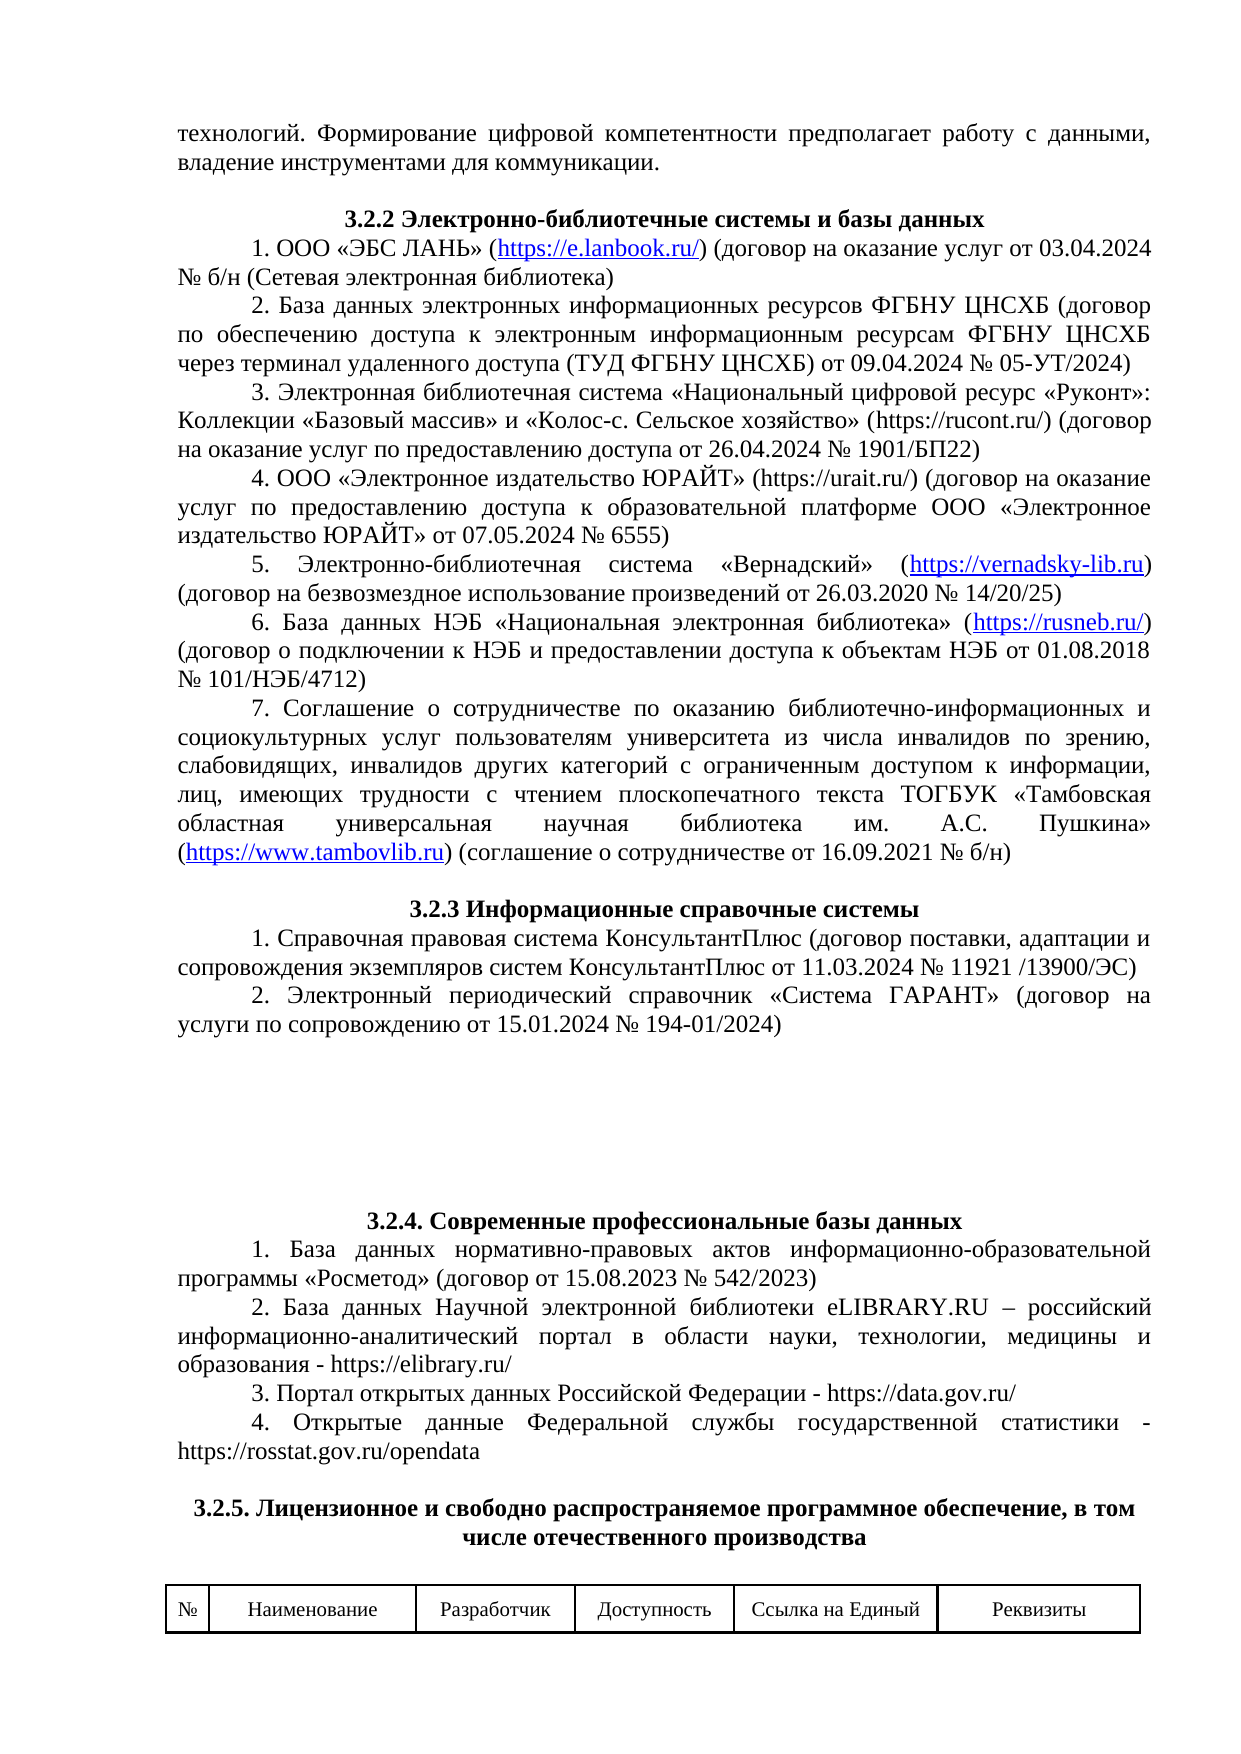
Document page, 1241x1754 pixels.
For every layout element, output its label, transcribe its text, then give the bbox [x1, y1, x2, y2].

text 1. ООО «ЭБС ЛАНЬ» (https://e.lanbook.ru/) (договор на оказание услуг от 03.04.2024 № б/н (Сетевая электронная библиотека) [177, 233, 1152, 291]
text 6. База данных НЭБ «Национальная электронная библиотека» (https://rusneb.ru/) (договор о подключении к НЭБ и предоставлении доступа к объектам НЭБ от 01.08.2018 № 101/НЭБ/4712) [177, 607, 1152, 693]
table_header Наименование [210, 1586, 415, 1631]
text 3. Портал открытых данных Российской Федерации - https://data.gov.ru/ [177, 1378, 1152, 1407]
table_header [939, 1586, 1139, 1631]
text 1. Справочная правовая система КонсультантПлюс (договор поставки, адаптации и сопровождения экземпляров систем КонсультантПлюс от 11.03.2024 № 11921 /13900/ЭС) [177, 923, 1152, 981]
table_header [417, 1586, 574, 1631]
text 2. База данных электронных информационных ресурсов ФГБНУ ЦНСХБ (договор по обеспечению доступа к электронным информационным ресурсам ФГБНУ ЦНСХБ через терминал удаленного доступа (ТУД ФГБНУ ЦНСХБ) от 09.04.2024 № 05-УТ/2024) [177, 291, 1152, 377]
text 7. Соглашение о сотрудничестве по оказанию библиотечно-информационных и социокультурных услуг пользователям университета из числа инвалидов по зрению, слабовидящих, инвалидов других категорий с ограниченным доступом к информации, лиц, имеющих трудности с чтением плоскопечатного текста ТОГБУК «Тамбовская областная универсальная научная библиотека им. А.С. Пушкина» (https://www.tambovlib.ru) (соглашение о сотрудничестве от 16.09.2021 № б/н) [177, 693, 1152, 866]
text 5. Электронно-библиотечная система «Вернадский» (https://vernadsky-lib.ru) (договор на безвозмездное использование произведений от 26.03.2020 № 14/20/25) [177, 549, 1152, 607]
text 3.2.4. Современные профессиональные базы данных [177, 1206, 1152, 1234]
text 4. Открытые данные Федеральной службы государственной статистики - https://rosstat.gov.ru/opendata [177, 1407, 1152, 1464]
text 3.2.5. Лицензионное и свободно распространяемое программное обеспечение, в том числе отечественного производства [177, 1493, 1152, 1551]
text 1. База данных нормативно-правовых актов информационно-образовательной программы «Росметод» (договор от 15.08.2023 № 542/2023) [177, 1234, 1152, 1292]
text 4. ООО «Электронное издательство ЮРАЙТ» (https://urait.ru/) (договор на оказание услуг по предоставлению доступа к образовательной платформе ООО «Электронное издательство ЮРАЙТ» от 07.05.2024 № 6555) [177, 463, 1152, 549]
text 3. Электронная библиотечная система «Национальный цифровой ресурс «Руконт»: Коллекции «Базовый массив» и «Колос-с. Сельское хозяйство» (https://rucont.ru/) (договор на оказание услуг по предоставлению доступа от 26.04.2024 № 1901/БП22) [177, 377, 1152, 463]
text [177, 118, 1152, 176]
text 3.2.2 Электронно-библиотечные системы и базы данных [177, 204, 1152, 233]
text 2. Электронный периодический справочник «Система ГАРАНТ» (договор на услуги по сопровождению от 15.01.2024 № 194-01/2024) [177, 981, 1152, 1038]
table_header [576, 1586, 733, 1631]
text 3.2.3 Информационные справочные системы [177, 894, 1152, 923]
text 2. База данных Научной электронной библиотеки eLIBRARY.RU – российский информационно-аналитический портал в области науки, технологии, медицины и образования - https://elibrary.ru/ [177, 1292, 1152, 1378]
table_header № [167, 1586, 208, 1631]
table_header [735, 1586, 936, 1631]
